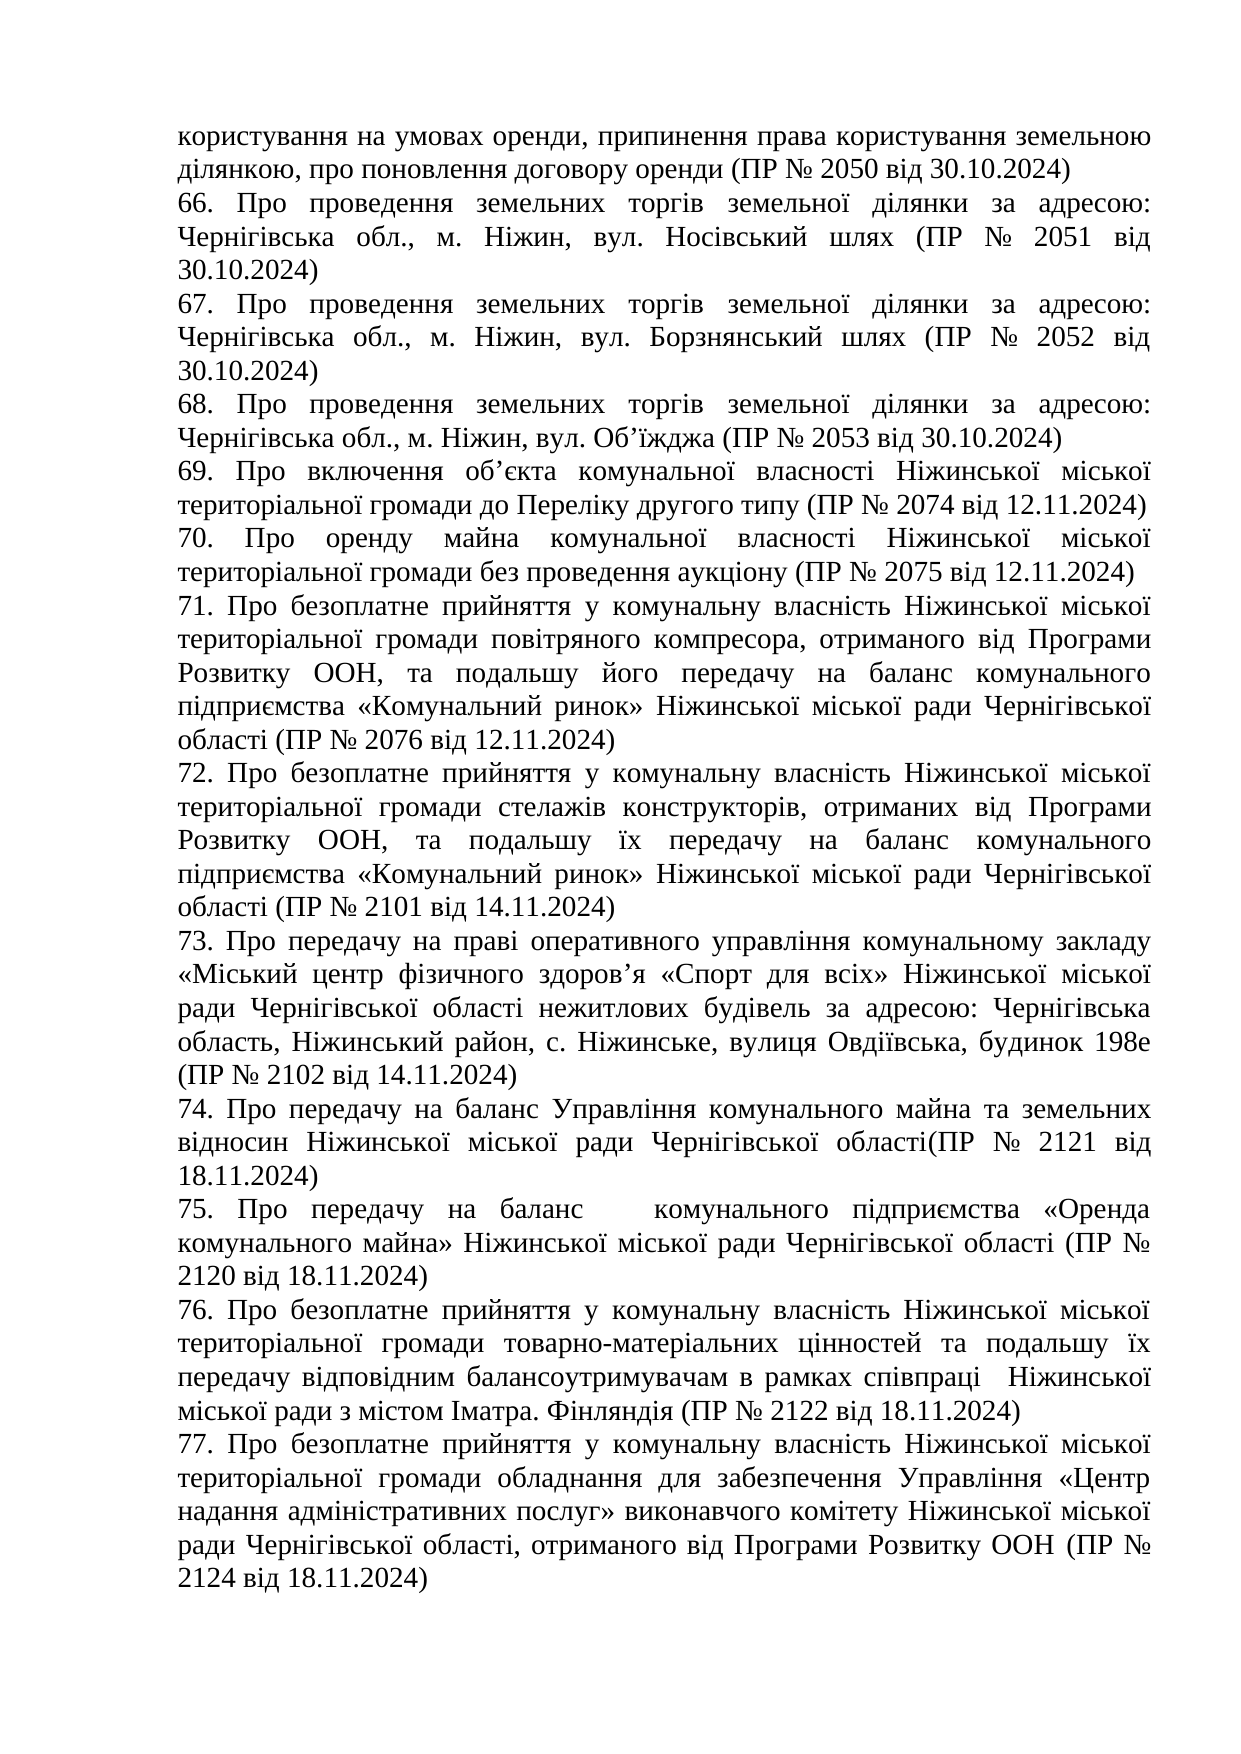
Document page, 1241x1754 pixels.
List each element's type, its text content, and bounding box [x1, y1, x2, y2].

text 67. Про проведення земельних торгів земельної ділянки за адресою: Чернігівська обл., м. Ніжин, вул. Борзнянський шлях (ПР № 2052 від 30.10.2024) [177, 286, 1152, 386]
text 74. Про передачу на баланс Управління комунального майна та земельних відносин Ніжинської міської ради Чернігівської області(ПР № 2121 від 18.11.2024) [177, 1091, 1152, 1191]
text 68. Про проведення земельних торгів земельної ділянки за адресою: Чернігівська обл., м. Ніжин, вул. Об’їжджа (ПР № 2053 від 30.10.2024) [177, 386, 1152, 453]
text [177, 118, 1152, 185]
text 73. Про передачу на праві оперативного управління комунальному закладу «Міський центр фізичного здоров’я «Спорт для всіх» Ніжинської міської ради Чернігівської області нежитлових будівель за адресою: Чернігівська область, Ніжинський район, с. Ніжинське, вулиця Овдіївська, будинок 198е (ПР № 2102 від 14.11.2024) [177, 923, 1152, 1091]
list 75. Про передачу на баланс комунального підприємства «Оренда комунального майна» Ніжинської міської ради Чернігівської області (ПР № 2120 від 18.11.2024) [177, 1191, 1151, 1292]
text 72. Про безоплатне прийняття у комунальну власність Ніжинської міської територіальної громади стелажів конструкторів, отриманих від Програми Розвитку ООН, та подальшу їх передачу на баланс комунального підприємства «Комунальний ринок» Ніжинської міської ради Чернігівської області (ПР № 2101 від 14.11.2024) [177, 755, 1152, 923]
text 71. Про безоплатне прийняття у комунальну власність Ніжинської міської територіальної громади повітряного компресора, отриманого від Програми Розвитку ООН, та подальшу його передачу на баланс комунального підприємства «Комунальний ринок» Ніжинської міської ради Чернігівської області (ПР № 2076 від 12.11.2024) [177, 588, 1152, 755]
text 69. Про включення об’єкта комунальної власності Ніжинської міської територіальної громади до Переліку другого типу (ПР № 2074 від 12.11.2024) [177, 453, 1152, 521]
text 70. Про оренду майна комунальної власності Ніжинської міської територіальної громади без проведення аукціону (ПР № 2075 від 12.11.2024) [177, 521, 1152, 588]
text 66. Про проведення земельних торгів земельної ділянки за адресою: Чернігівська обл., м. Ніжин, вул. Носівський шлях (ПР № 2051 від 30.10.2024) [177, 185, 1152, 286]
list 76. Про безоплатне прийняття у комунальну власність Ніжинської міської територіальної громади товарно-матеріальних цінностей та подальшу їх передачу відповідним балансоутримувачам в рамках співпраці Ніжинської міської ради з містом Іматра. Фінляндія (ПР № 2122 від 18.11.2024) [177, 1292, 1151, 1426]
list 77. Про безоплатне прийняття у комунальну власність Ніжинської міської територіальної громади обладнання для забезпечення Управління «Центр надання адміністративних послуг» виконавчого комітету Ніжинської міської ради Чернігівської області, отриманого від Програми Розвитку ООН (ПР № 2124 від 18.11.2024) [177, 1426, 1151, 1594]
